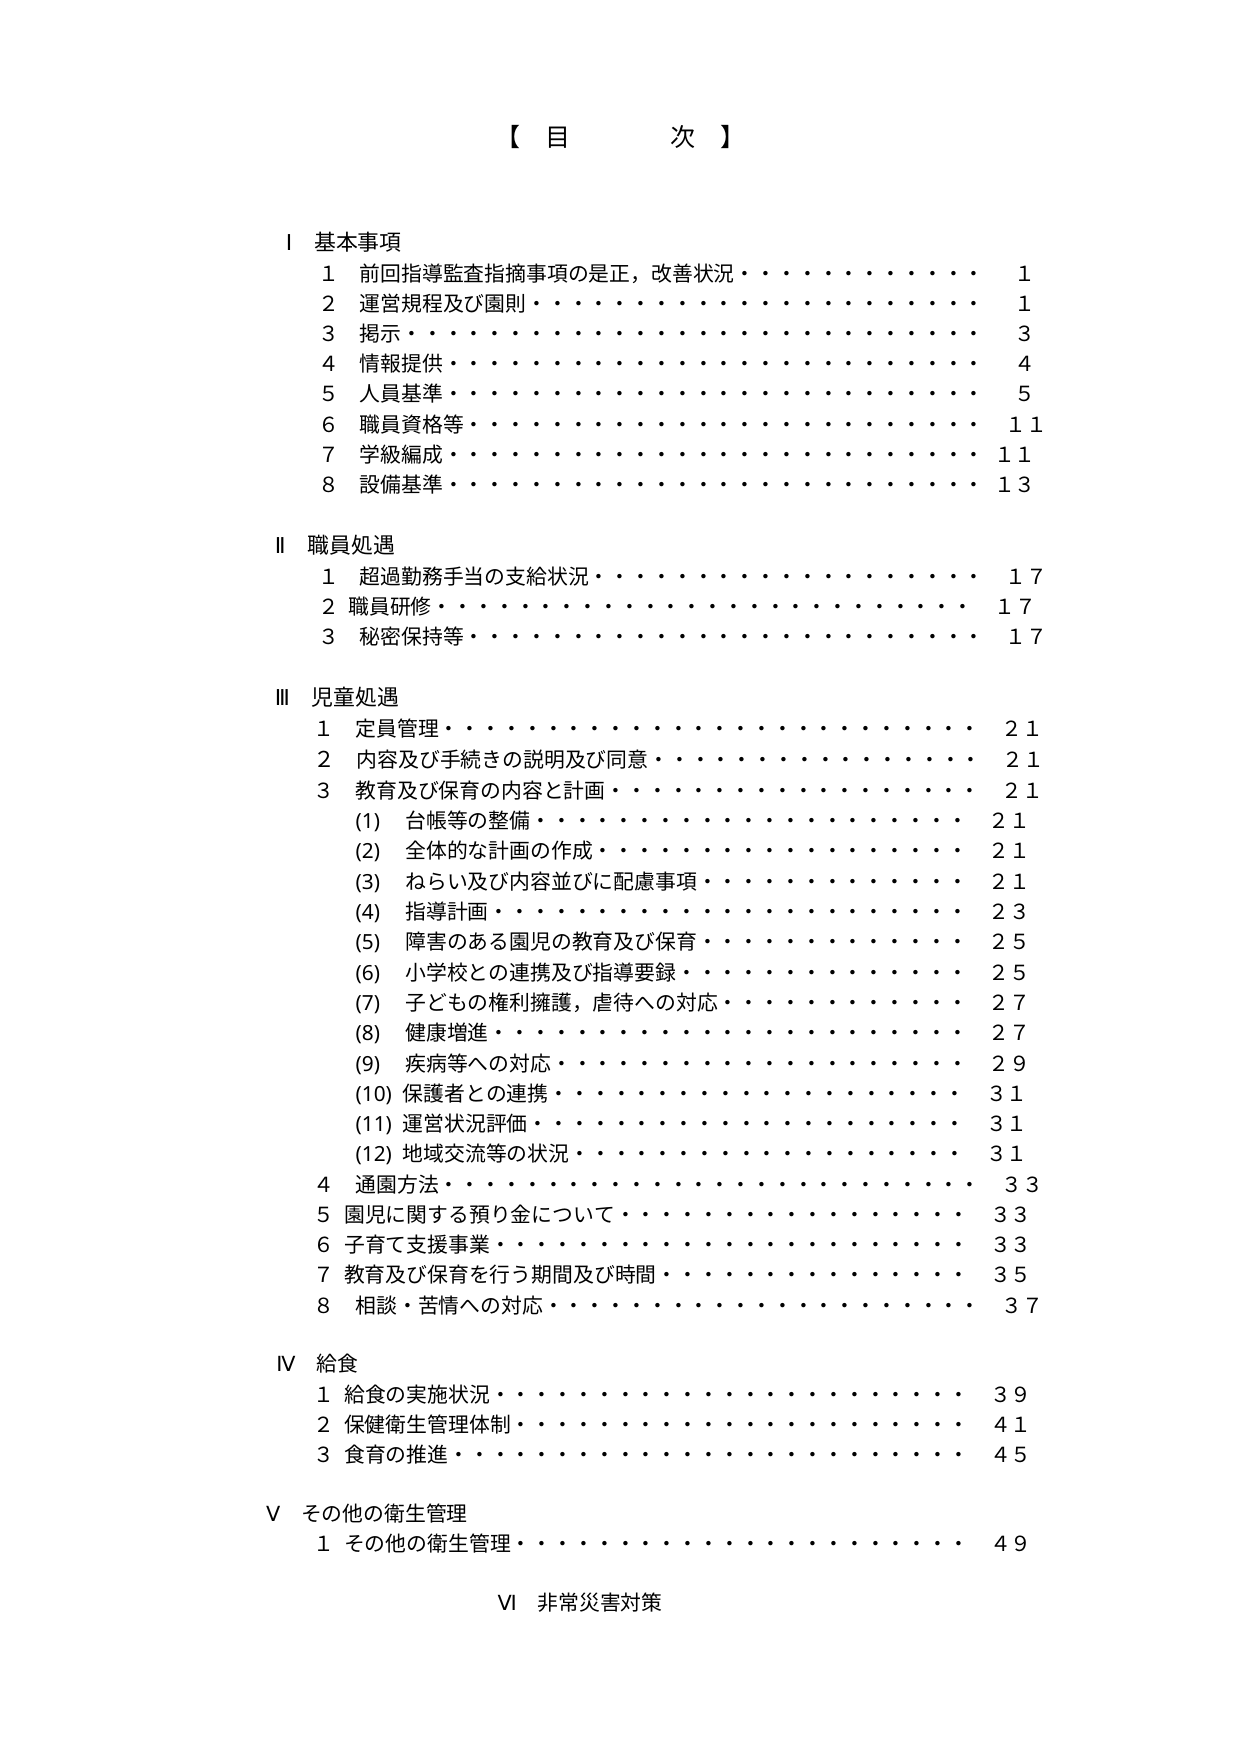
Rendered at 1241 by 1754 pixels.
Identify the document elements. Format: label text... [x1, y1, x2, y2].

text ５ 人員基準・・・・・・・・・・・・・・・・・・・・・・・・・・ ５ [89, 378, 1152, 408]
text １ 定員管理・・・・・・・・・・・・・・・・・・・・・・・・・・ ２１ [89, 712, 1152, 742]
text ５ 園児に関する預り金について・・・・・・・・・・・・・・・・・ ３３ [89, 1198, 1152, 1228]
text ８ 相談・苦情への対応・・・・・・・・・・・・・・・・・・・・・ ３７ [89, 1289, 1152, 1319]
text ３ 秘密保持等・・・・・・・・・・・・・・・・・・・・・・・・・ １７ [89, 620, 1152, 651]
text (5) 障害のある園児の教育及び保育・・・・・・・・・・・・・ ２５ [89, 926, 1152, 956]
text ３ 食育の推進・・・・・・・・・・・・・・・・・・・・・・・・・ ４５ [89, 1438, 1152, 1468]
text ８ 設備基準・・・・・・・・・・・・・・・・・・・・・・・・・・ １３ [89, 468, 1152, 498]
text Ⅱ 職員処遇 [89, 528, 1152, 560]
text Ⅳ 給食 [89, 1347, 1152, 1378]
text (3) ねらい及び内容並びに配慮事項・・・・・・・・・・・・・ ２１ [89, 865, 1152, 895]
text (6) 小学校との連携及び指導要録・・・・・・・・・・・・・・ ２５ [89, 956, 1152, 986]
text ２ 内容及び手続きの説明及び同意・・・・・・・・・・・・・・・・ ２１ [89, 742, 1152, 774]
text Ⅲ 児童処遇 [89, 680, 1152, 712]
text (1) 台帳等の整備・・・・・・・・・・・・・・・・・・・・・ ２１ [89, 804, 1152, 834]
text (4) 指導計画・・・・・・・・・・・・・・・・・・・・・・・ ２３ [89, 895, 1152, 926]
text (7) 子どもの権利擁護，虐待への対応・・・・・・・・・・・・ ２７ [89, 986, 1152, 1016]
text ２ 保健衛生管理体制・・・・・・・・・・・・・・・・・・・・・・ ４１ [89, 1408, 1152, 1438]
text Ⅰ 基本事項 [89, 225, 1152, 257]
text １ 前回指導監査指摘事項の是正，改善状況・・・・・・・・・・・・ １ [89, 257, 1152, 287]
text ２ 職員研修・・・・・・・・・・・・・・・・・・・・・・・・・・ １７ [89, 590, 1152, 620]
text ７ 教育及び保育を行う期間及び時間・・・・・・・・・・・・・・・ ３５ [89, 1259, 1152, 1289]
text ６ 子育て支援事業・・・・・・・・・・・・・・・・・・・・・・・ ３３ [89, 1228, 1152, 1259]
text Ⅵ 非常災害対策 [89, 1586, 1152, 1616]
text (12) 地域交流等の状況・・・・・・・・・・・・・・・・・・・ ３１ [89, 1138, 1152, 1168]
text ３ 教育及び保育の内容と計画・・・・・・・・・・・・・・・・・・ ２１ [89, 774, 1152, 804]
text (10) 保護者との連携・・・・・・・・・・・・・・・・・・・・ ３１ [89, 1077, 1152, 1107]
text (8) 健康増進・・・・・・・・・・・・・・・・・・・・・・・ ２７ [89, 1016, 1152, 1047]
text ２ 運営規程及び園則・・・・・・・・・・・・・・・・・・・・・・ １ [89, 287, 1152, 317]
text Ⅴ その他の衛生管理 [89, 1497, 1152, 1527]
text １ 超過勤務手当の支給状況・・・・・・・・・・・・・・・・・・・ １７ [89, 560, 1152, 590]
text 【 目 次 】 [89, 118, 1152, 154]
text ４ 通園方法・・・・・・・・・・・・・・・・・・・・・・・・・・ ３３ [89, 1168, 1152, 1198]
text ７ 学級編成・・・・・・・・・・・・・・・・・・・・・・・・・・ １１ [89, 438, 1152, 468]
text ４ 情報提供・・・・・・・・・・・・・・・・・・・・・・・・・・ ４ [89, 347, 1152, 378]
text (9) 疾病等への対応・・・・・・・・・・・・・・・・・・・・ ２９ [89, 1047, 1152, 1077]
text ６ 職員資格等・・・・・・・・・・・・・・・・・・・・・・・・・ １１ [89, 408, 1152, 438]
text (11) 運営状況評価・・・・・・・・・・・・・・・・・・・・・ ３１ [89, 1107, 1152, 1138]
text (2) 全体的な計画の作成・・・・・・・・・・・・・・・・・・ ２１ [89, 834, 1152, 865]
text １ その他の衛生管理・・・・・・・・・・・・・・・・・・・・・・ ４９ [89, 1527, 1152, 1557]
text ３ 掲示・・・・・・・・・・・・・・・・・・・・・・・・・・・・ ３ [89, 317, 1152, 347]
text １ 給食の実施状況・・・・・・・・・・・・・・・・・・・・・・・ ３９ [89, 1378, 1152, 1408]
